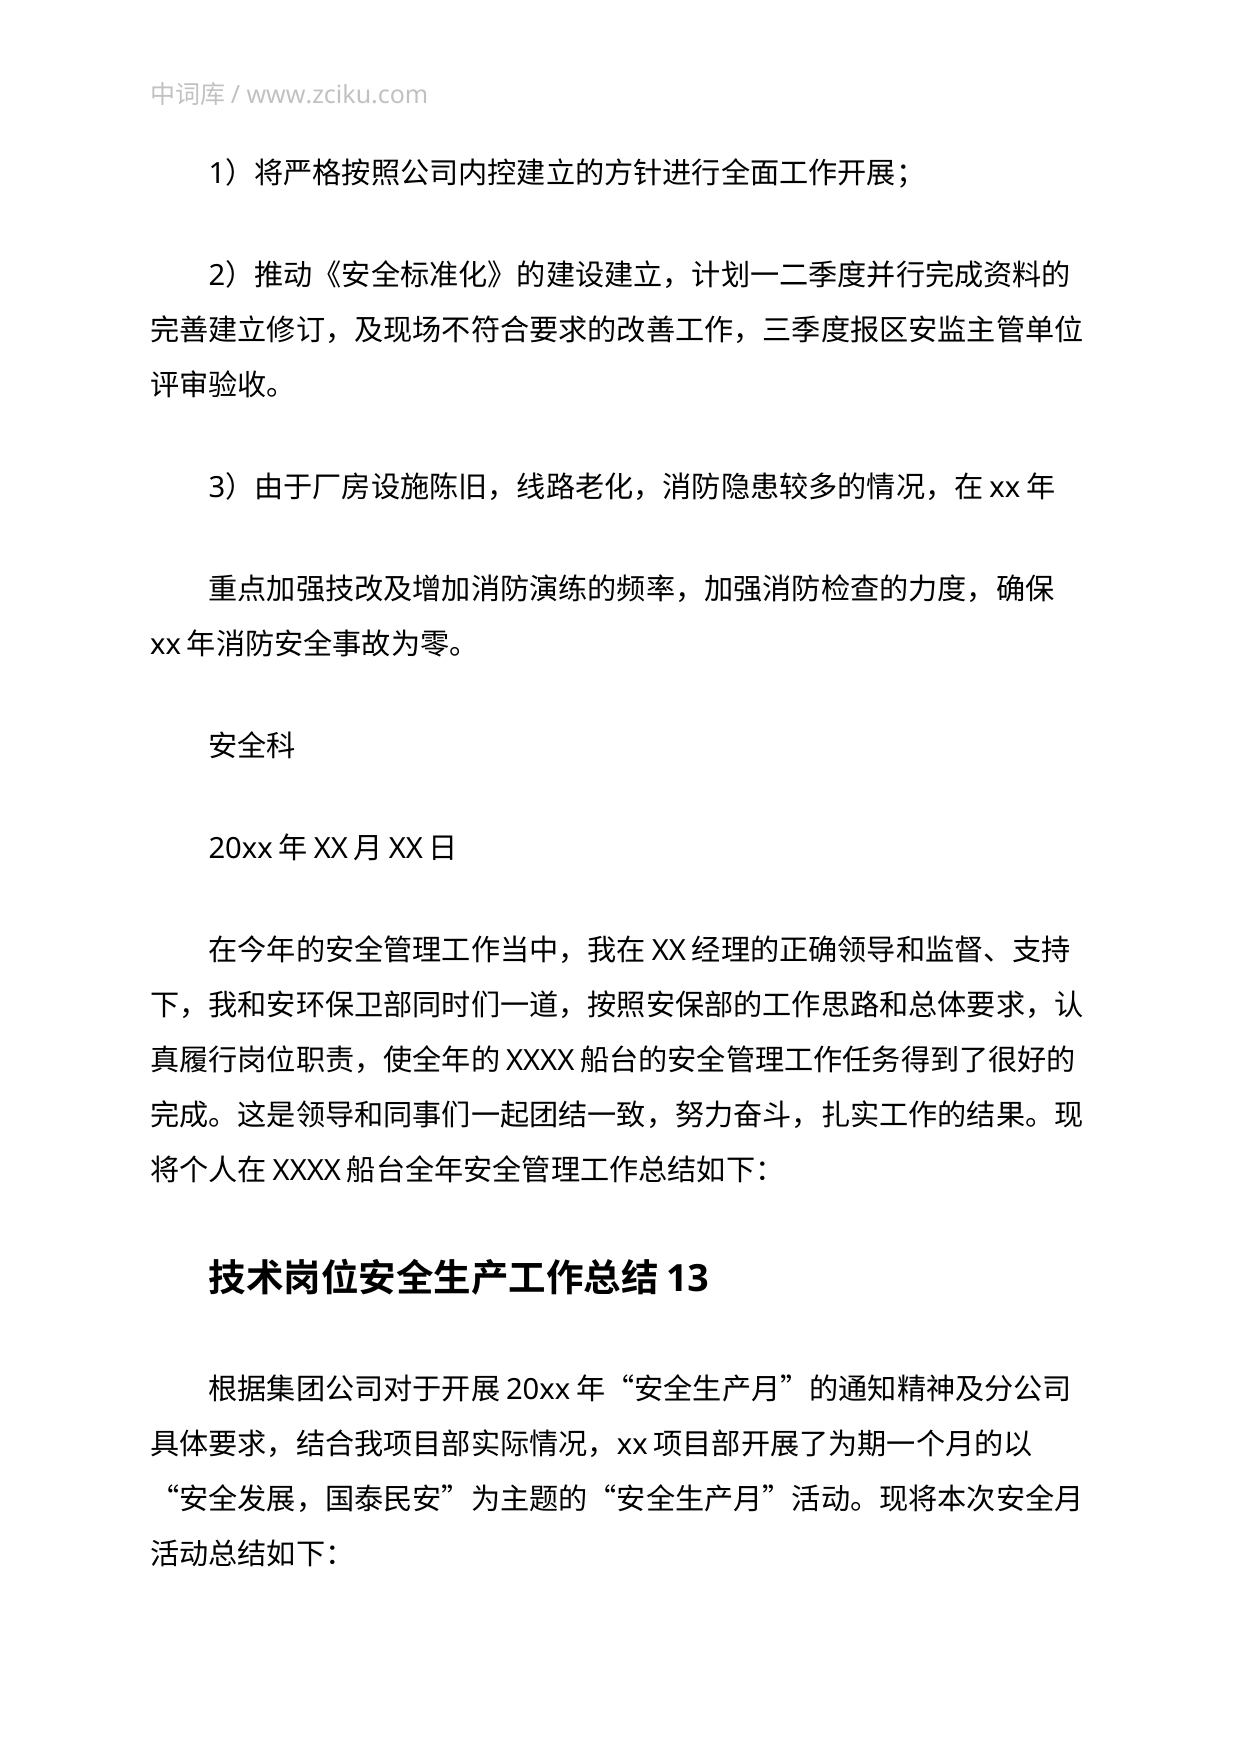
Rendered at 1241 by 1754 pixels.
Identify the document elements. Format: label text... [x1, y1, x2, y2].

text 3）由于厂房设施陈旧，线路老化，消防隐患较多的情况，在xx年 [150, 464, 1090, 506]
text 2）推动《安全标准化》的建设建立，计划一二季度并行完成资料的完善建立修订，及现场不符合要求的改善工作，三季度报区安监主管单位评审验收。 [150, 252, 1090, 404]
text 20xx年XX月XX日 [150, 824, 1090, 867]
text 1）将严格按照公司内控建立的方针进行全面工作开展； [150, 150, 1090, 192]
text 重点加强技改及增加消防演练的频率，加强消防检查的力度，确保xx年消防安全事故为零。 [150, 566, 1090, 663]
text 在今年的安全管理工作当中，我在XX经理的正确领导和监督、支持下，我和安环保卫部同时们一道，按照安保部的工作思路和总体要求，认真履行岗位职责，使全年的XXXX船台的安全管理工作任务得到了很好的完成。这是领导和同事们一起团结一致，努力奋斗，扎实工作的结果。现将个人在XXXX船台全年安全管理工作总结如下： [150, 926, 1090, 1188]
text 安全科 [150, 722, 1090, 765]
text 根据集团公司对于开展20xx年“安全生产月”的通知精神及分公司具体要求，结合我项目部实际情况，xx项目部开展了为期一个月的以“安全发展，国泰民安”为主题的“安全生产月”活动。现将本次安全月活动总结如下： [150, 1366, 1090, 1573]
text 技术岗位安全生产工作总结13 [150, 1248, 1090, 1302]
